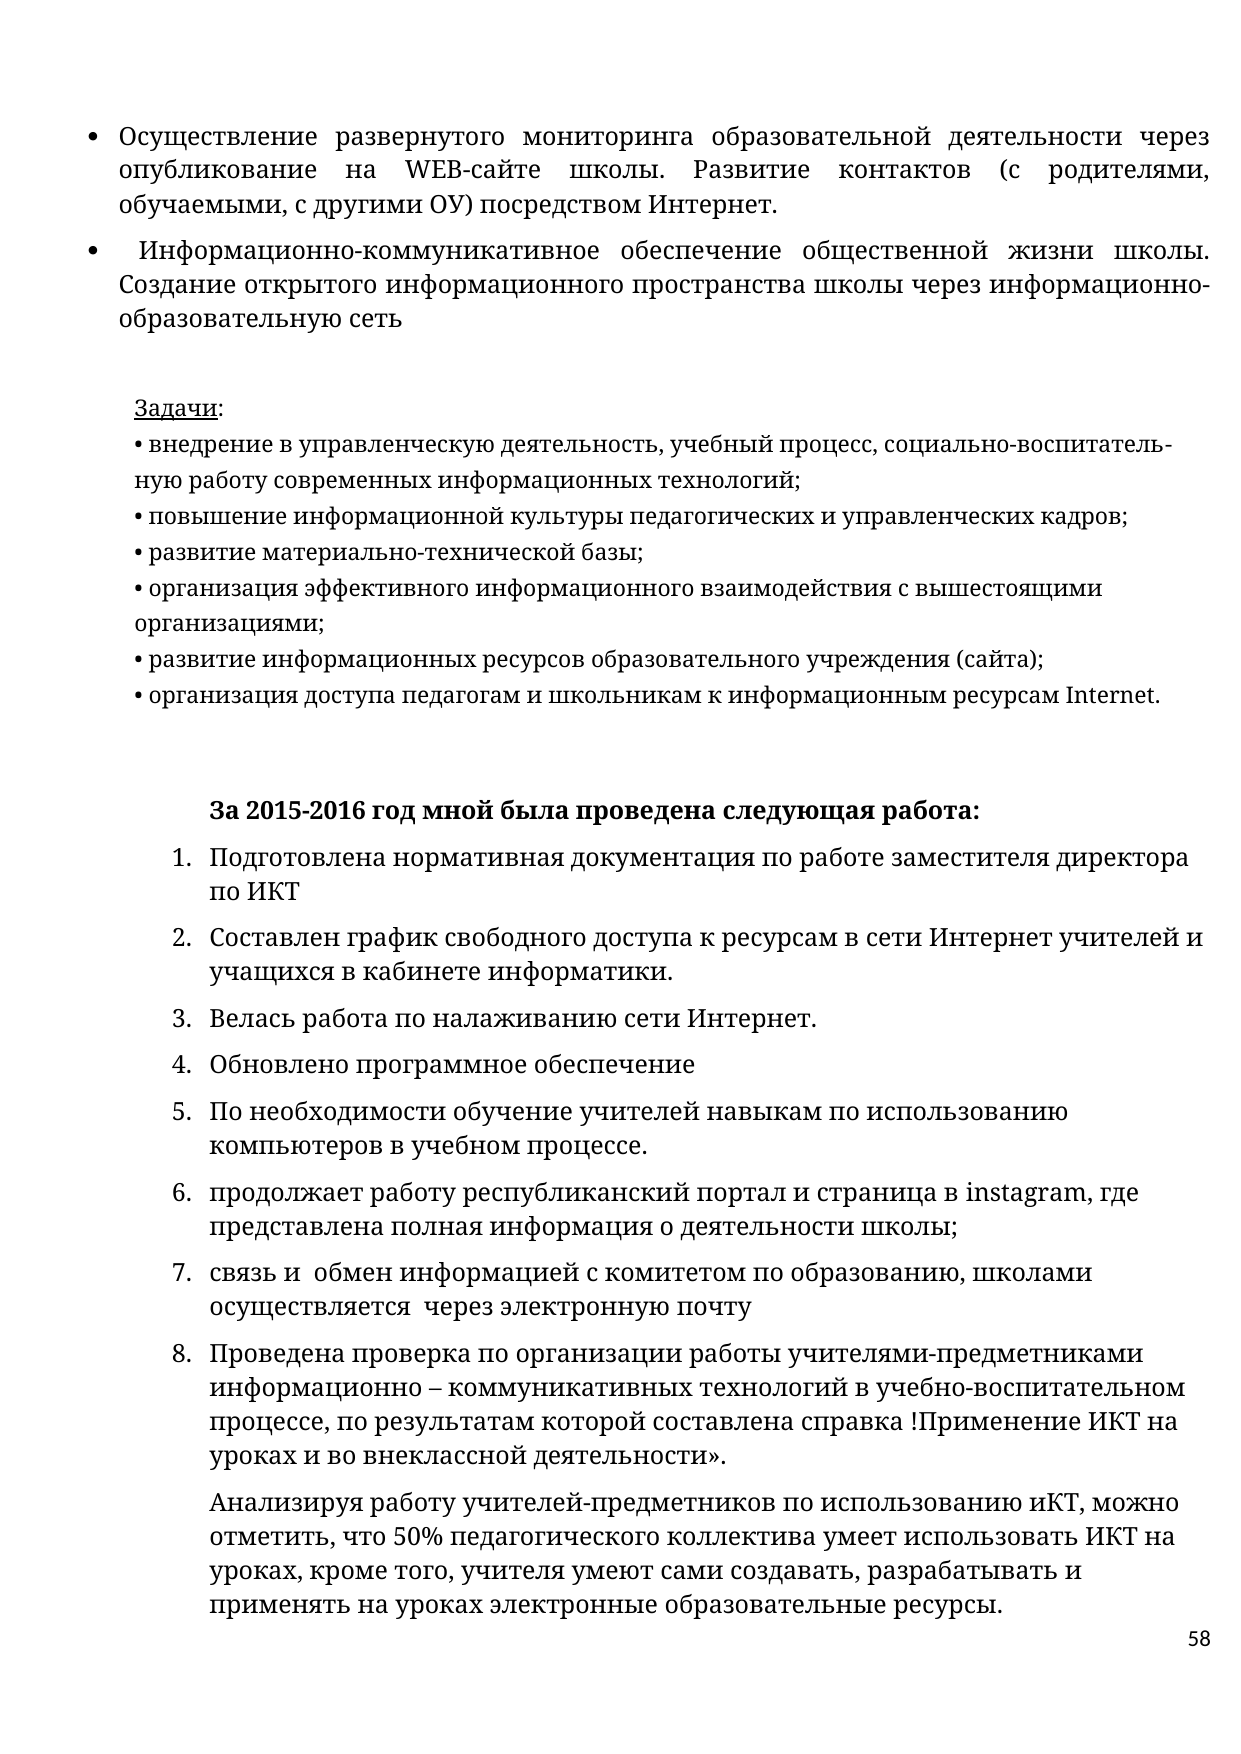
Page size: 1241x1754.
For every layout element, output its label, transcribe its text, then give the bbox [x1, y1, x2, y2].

list За 2015-2016 год мной была проведена следующая работа: [209, 793, 1211, 827]
list Составлен график свободного доступа к ресурсам в сети Интернет учителей и учащихся в кабинете информатики. [172, 920, 1211, 988]
list Подготовлена нормативная документация по работе заместителя директора по ИКТ [172, 839, 1211, 907]
list Обновлено программное обеспечение [172, 1047, 1211, 1081]
list По необходимости обучение учителей навыкам по использованию компьютеров в учебном процессе. [172, 1094, 1211, 1162]
text Задачи: • внедрение в управленческую деятельность, учебный процесс, социально-воспитательную работу современных информационных технологий; • повышение информационной культуры педагогических и управленческих кадров; • развитие материально-технической базы; • организация эффективного информационного взаимодействия с вышестоящими организациями; • развитие информационных ресурсов образовательного учреждения (сайта); • организация доступа педагогам и школьникам к информационным ресурсам Internet. [134, 392, 1211, 711]
list связь и обмен информацией с комитетом по образованию, школами осуществляется через электронную почту [172, 1255, 1211, 1323]
list Проведена проверка по организации работы учителями-предметниками информационно – коммуникативных технологий в учебно-воспитательном процессе, по результатам которой составлена справка !Применение ИКТ на уроках и во внеклассной деятельности». [172, 1336, 1211, 1472]
list Анализируя работу учителей-предметников по использованию иКТ, можно отметить, что 50% педагогического коллектива умеет использовать ИКТ на уроках, кроме того, учителя умеют сами создавать, разрабатывать и применять на уроках электронные образовательные ресурсы. [209, 1484, 1211, 1621]
list Велась работа по налаживанию сети Интернет. [172, 1001, 1211, 1035]
list Информационно-коммуникативное обеспечение общественной жизни школы. Создание открытого информационного пространства школы через информационно-образовательную сеть [89, 233, 1211, 335]
list Осуществление развернутого мониторинга образовательной деятельности через опубликование на WEB-сайте школы. Развитие контактов (с родителями, обучаемыми, с другими ОУ) посредством Интернет. [89, 118, 1211, 220]
list продолжает работу республиканский портал и страница в instagram, где представлена полная информация о деятельности школы; [172, 1174, 1211, 1242]
